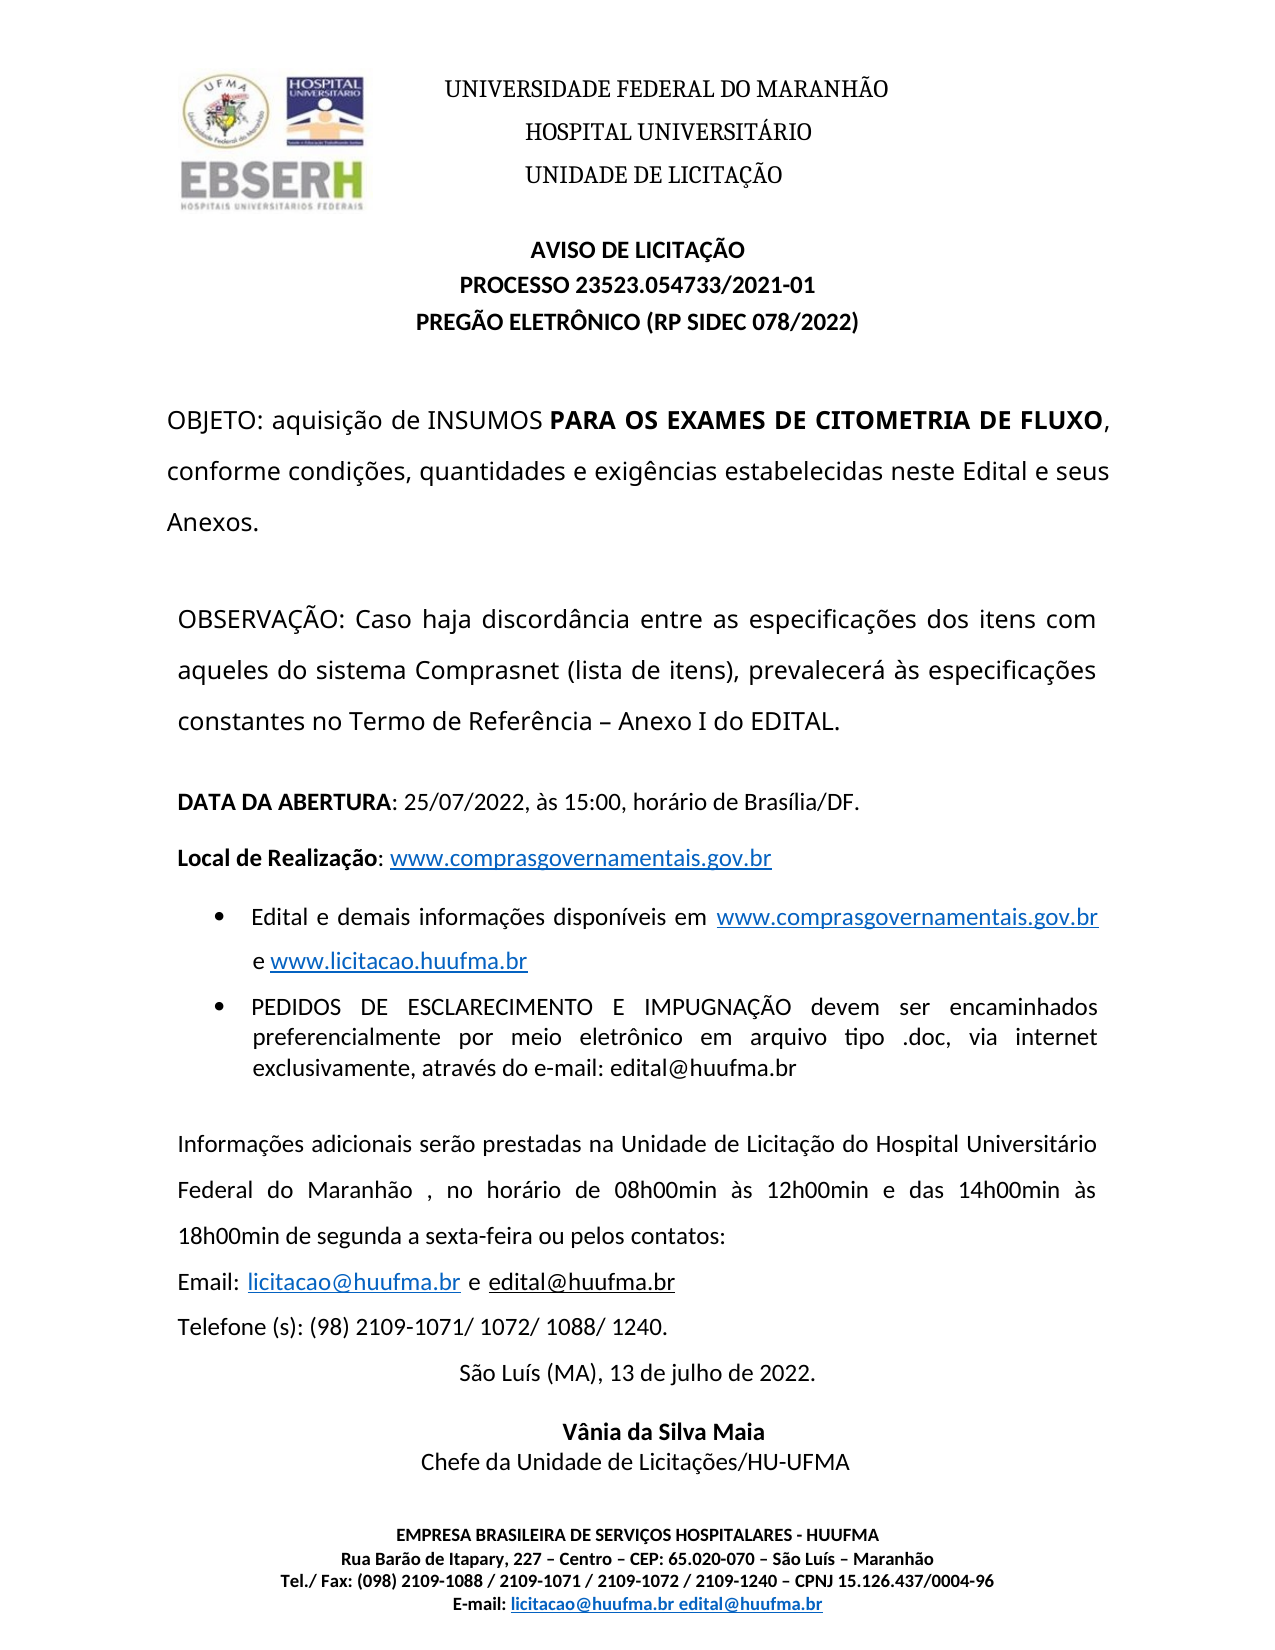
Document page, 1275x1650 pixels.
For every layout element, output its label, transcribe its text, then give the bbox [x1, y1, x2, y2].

subtitle AVISO DE LICITAÇÃO [278, 234, 997, 264]
text OBSERVAÇÃO: Caso haja discordância entre as especificações dos itens com aqueles do sistema Comprasnet (lista de itens), prevalecerá às especificações constantes no Termo de Referência – Anexo I do EDITAL. [177, 602, 1098, 738]
text UNIVERSIDADE FEDERAL DO MARANHÃO HOSPITAL UNIVERSITÁRIO UNIDADE DE LICITAÇÃO [444, 75, 902, 190]
text Vânia da Silva Maia [167, 1416, 1110, 1446]
list Edital e demais informações disponíveis em www.comprasgovernamentais.gov.br e www.licitacao.huufma.br [215, 901, 1098, 976]
text Local de Realização: www.comprasgovernamentais.gov.br [177, 842, 1110, 873]
list PEDIDOS DE ESCLARECIMENTO E IMPUGNAÇÃO devem ser encaminhados preferencialmente por meio eletrônico em arquivo tipo .doc, via internet exclusivamente, através do e-mail: edital@huufma.br [215, 991, 1098, 1083]
text DATA DA ABERTURA: 25/07/2022, às 15:00, horário de Brasília/DF. [177, 786, 1110, 817]
text São Luís (MA), 13 de julho de 2022. [278, 1357, 997, 1388]
subtitle PROCESSO 23523.054733/2021-01 [278, 270, 997, 300]
text Chefe da Unidade de Licitações/HU-UFMA [167, 1446, 997, 1477]
subtitle PREGÃO ELETRÔNICO (RP SIDEC 078/2022) [278, 306, 997, 336]
text Tel./ Fax: (098) 2109-1088 / 2109-1071 / 2109-1072 / 2109-1240 – CPNJ 15.126.437/0004-96 [278, 1569, 997, 1592]
text Email: licitacao@huufma.br e edital@huufma.br Telefone (s): (98) 2109-1071/ 1072/ 1088/ 1240. [177, 1266, 675, 1342]
text OBJETO: aquisição de INSUMOS PARA OS EXAMES DE CITOMETRIA DE FLUXO, conforme condições, quantidades e exigências estabelecidas neste Edital e seus Anexos. [167, 403, 1110, 539]
text Informações adicionais serão prestadas na Unidade de Licitação do Hospital Universitário Federal do Maranhão , no horário de 08h00min às 12h00min e das 14h00min às 18h00min de segunda a sexta-feira ou pelos contatos: [177, 1128, 1098, 1251]
picture [177, 68, 373, 214]
text Rua Barão de Itapary, 227 – Centro – CEP: 65.020-070 – São Luís – Maranhão [278, 1547, 997, 1569]
text EMPRESA BRASILEIRA DE SERVIÇOS HOSPITALARES - HUUFMA [278, 1524, 997, 1547]
text E-mail: licitacao@huufma.br edital@huufma.br [278, 1592, 997, 1615]
